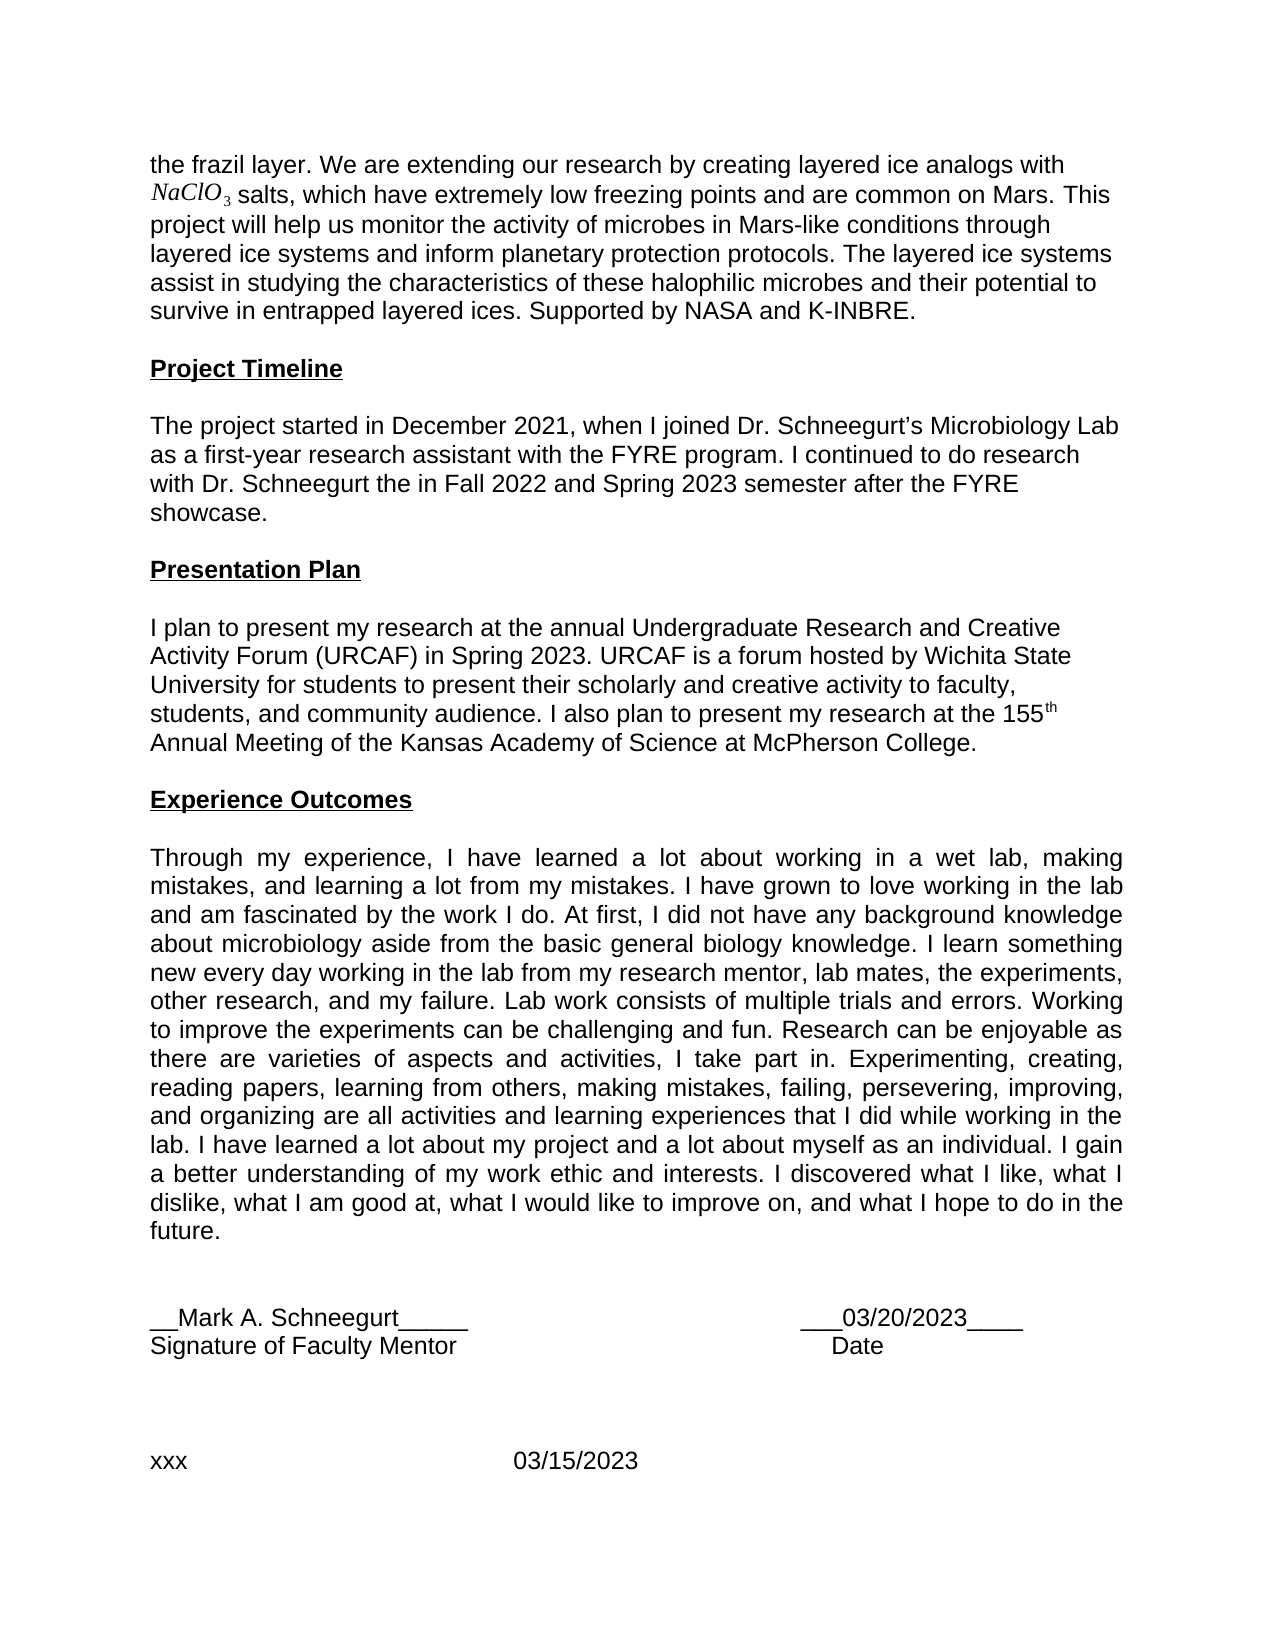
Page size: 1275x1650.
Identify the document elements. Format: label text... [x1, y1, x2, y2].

text Through my experience, I have learned a lot about working in a wet lab, making mistakes, and learning a lot from my mistakes. I have grown to love working in the lab and am fascinated by the work I do. At first, I did not have any background knowledge about microbiology aside from the basic general biology knowledge. I learn something new every day working in the lab from my research mentor, lab mates, the experiments, other research, and my failure. Lab work consists of multiple trials and errors. Working to improve the experiments can be challenging and fun. Research can be enjoyable as there are varieties of aspects and activities, I take part in. Experimenting, creating, reading papers, learning from others, making mistakes, failing, persevering, improving, and organizing are all activities and learning experiences that I did while working in the lab. I have learned a lot about my project and a lot about myself as an individual. I gain a better understanding of my work ethic and interests. I discovered what I like, what I dislike, what I am good at, what I would like to improve on, and what I hope to do in the future. [150, 843, 1125, 1245]
text Presentation Plan [150, 555, 1125, 584]
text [150, 150, 1125, 325]
text The project started in December 2021, when I joined Dr. Schneegurt’s Microbiology Lab as a first-year research assistant with the FYRE program. I continued to do research with Dr. Schneegurt the in Fall 2022 and Spring 2023 semester after the FYRE showcase. [150, 411, 1125, 526]
text Project Timeline [150, 354, 1125, 383]
text I plan to present my research at the annual Undergraduate Research and Creative Activity Forum (URCAF) in Spring 2023. URCAF is a forum hosted by Wichita State University for students to present their scholarly and creative activity to faculty, students, and community audience. I also plan to present my research at the 155th Annual Meeting of the Kansas Academy of Science at McPherson College. [150, 613, 1125, 756]
text Signature of Faculty Mentor Date [150, 1331, 1125, 1360]
text __Mark A. Schneegurt_____ ___03/20/2023____ [150, 1303, 1125, 1331]
text Experience Outcomes [150, 785, 1125, 814]
text xxx 03/15/2023 [150, 1446, 1125, 1475]
